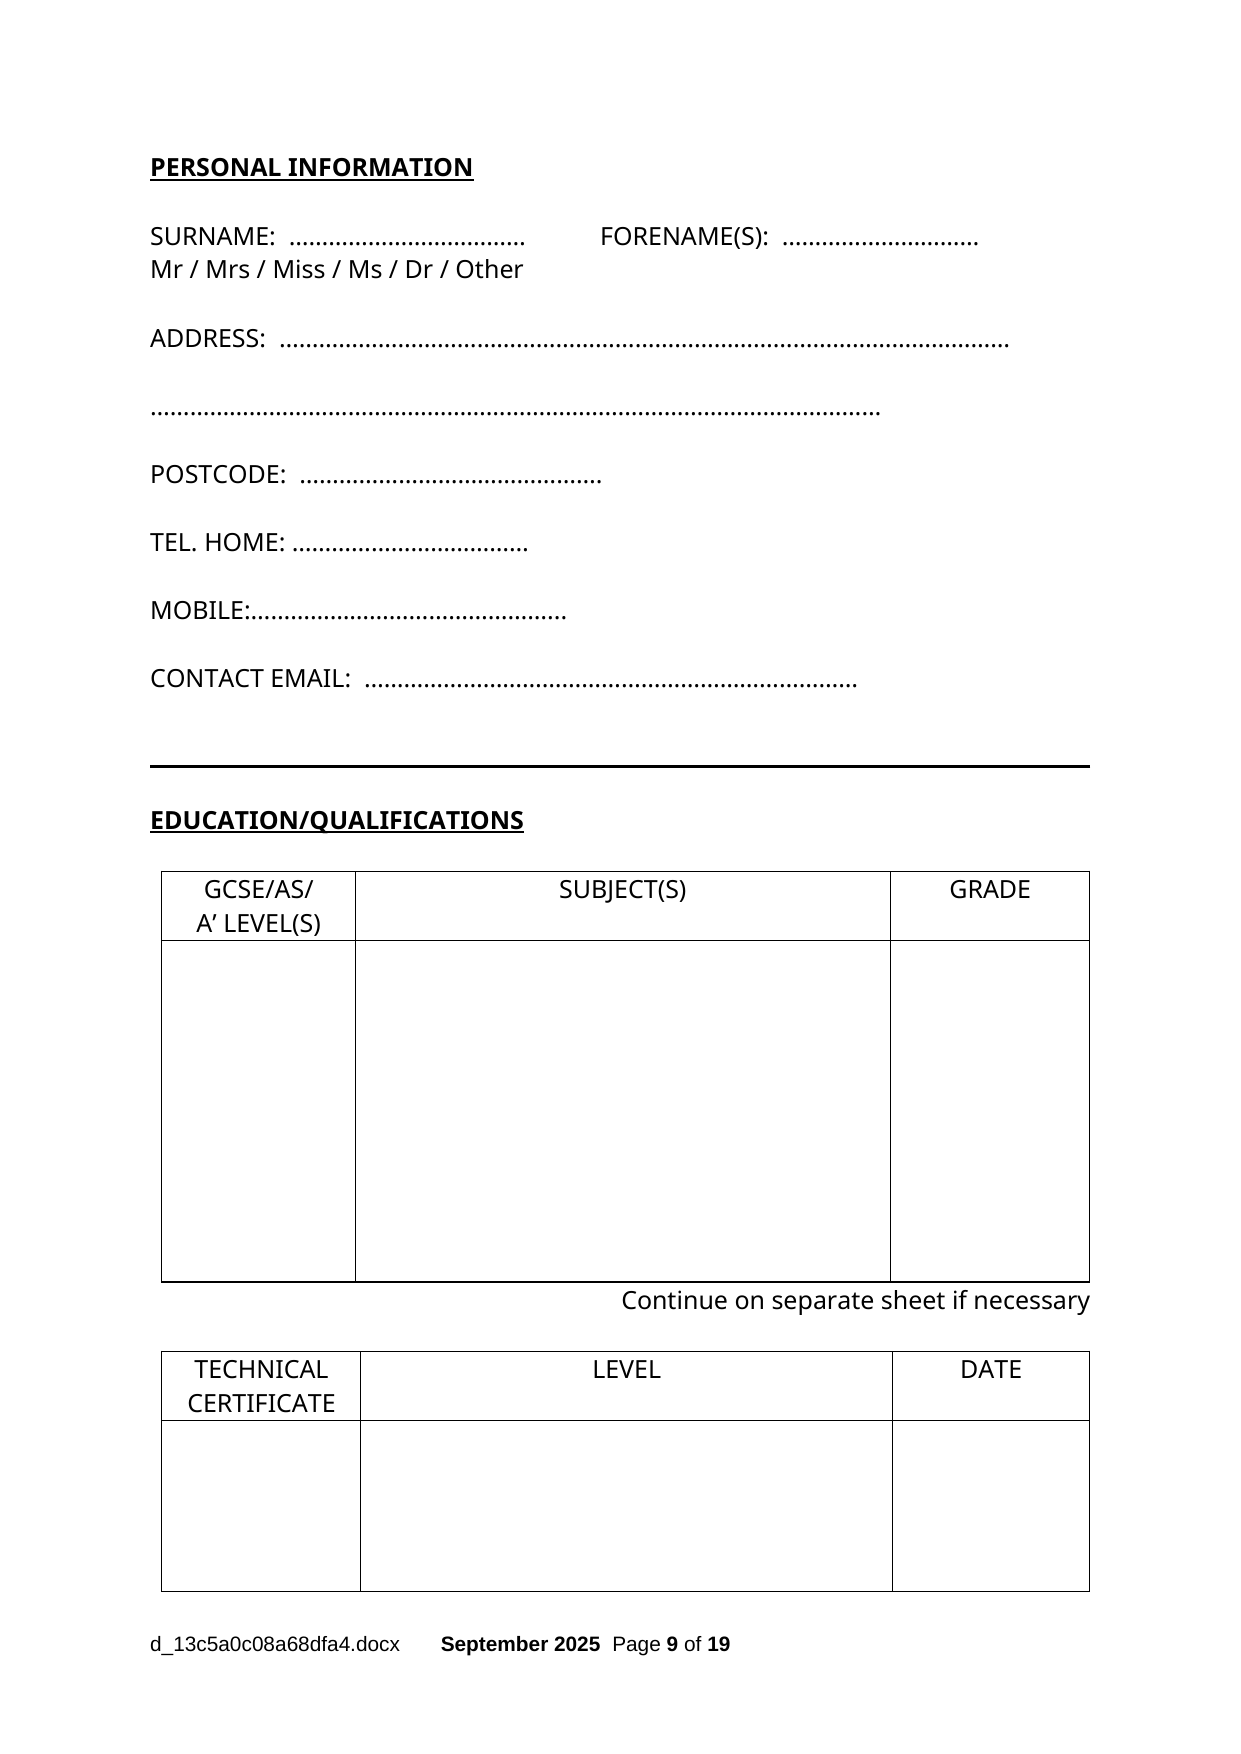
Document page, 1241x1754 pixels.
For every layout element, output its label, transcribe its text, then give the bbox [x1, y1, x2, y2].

text POSTCODE: ………………………………………. [150, 457, 1090, 491]
table_cell [891, 941, 1089, 1281]
text MOBILE:………………………………………... [150, 593, 1090, 627]
text Mr / Mrs / Miss / Ms / Dr / Other [150, 252, 1090, 286]
text EDUCATION/QUALIFICATIONS [150, 802, 1090, 836]
text ADDRESS: ………………………………………………………………………………………………… [150, 320, 1090, 354]
table_header LEVEL [361, 1352, 892, 1420]
table_header GCSE/AS/ A’ LEVEL(S) [162, 872, 355, 940]
text PERSONAL INFORMATION [150, 150, 1090, 184]
table_cell [162, 1421, 360, 1591]
table_header SUBJECT(S) [356, 872, 890, 940]
text SURNAME: ……………………………… FORENAME(S): ………………………… [150, 218, 1090, 252]
table_cell [893, 1421, 1089, 1591]
text CONTACT EMAIL: ………………………………………………………………… [150, 661, 1090, 695]
table_cell [162, 941, 355, 1281]
text ………………………………………………………………………………………………… [150, 388, 1090, 422]
table_header GRADE [891, 872, 1089, 940]
table_cell [356, 941, 890, 1281]
table_header DATE [893, 1352, 1089, 1420]
table_header TECHNICAL CERTIFICATE [162, 1352, 360, 1420]
text TEL. HOME: ……………………………… [150, 525, 1090, 559]
table_cell [361, 1421, 892, 1591]
text Continue on separate sheet if necessary [150, 1282, 1090, 1316]
